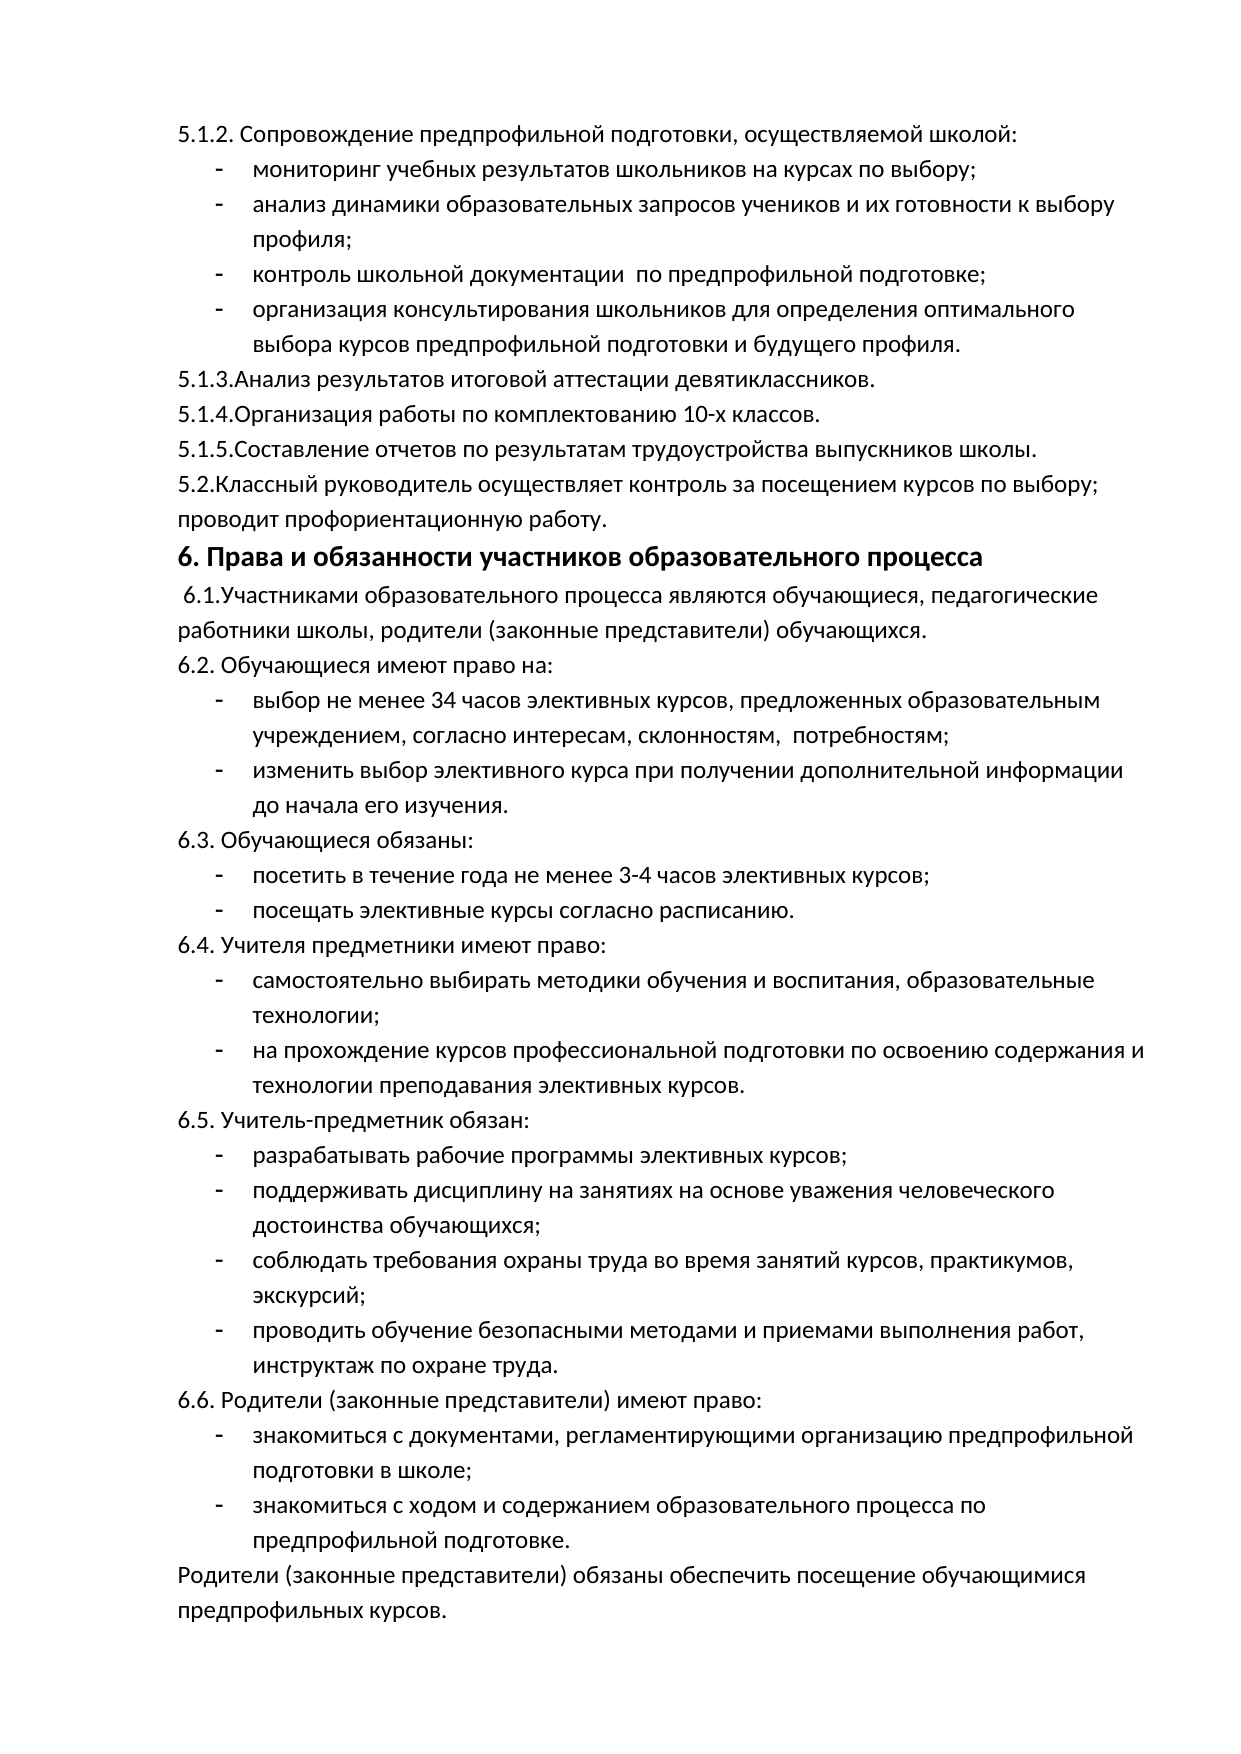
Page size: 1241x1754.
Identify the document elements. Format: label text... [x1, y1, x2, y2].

text 6.4. Учителя предметники имеют право: [177, 929, 1152, 959]
list знакомиться с документами, регламентирующими организацию предпрофильной подготовки в школе; [215, 1419, 1152, 1484]
list изменить выбор элективного курса при получении дополнительной информации до начала его изучения. [215, 754, 1152, 819]
text Родители (законные представители) обязаны обеспечить посещение обучающимися предпрофильных курсов. [177, 1559, 1152, 1624]
list знакомиться с ходом и содержанием образовательного процесса по предпрофильной подготовке. [215, 1489, 1152, 1554]
list разрабатывать рабочие программы элективных курсов; [215, 1139, 1152, 1169]
text 5.2.Классный руководитель осуществляет контроль за посещением курсов по выбору; проводит профориентационную работу. [177, 468, 1152, 534]
text 6.6. Родители (законные представители) имеют право: [177, 1384, 1152, 1414]
list посещать элективные курсы согласно расписанию. [215, 894, 1152, 924]
list на прохождение курсов профессиональной подготовки по освоению содержания и технологии преподавания элективных курсов. [215, 1034, 1152, 1099]
text 6.5. Учитель-предметник обязан: [177, 1104, 1152, 1134]
list соблюдать требования охраны труда во время занятий курсов, практикумов, экскурсий; [215, 1244, 1152, 1309]
list организация консультирования школьников для определения оптимального выбора курсов предпрофильной подготовки и будущего профиля. [215, 293, 1152, 359]
list самостоятельно выбирать методики обучения и воспитания, образовательные технологии; [215, 964, 1152, 1029]
list выбор не менее 34 часов элективных курсов, предложенных образовательным учреждением, согласно интересам, склонностям, потребностям; [215, 684, 1152, 749]
text 6. Права и обязанности участников образовательного процесса [177, 538, 1152, 574]
text 5.1.4.Организация работы по комплектованию 10-х классов. [177, 398, 1152, 429]
text 5.1.3.Анализ результатов итоговой аттестации девятиклассников. [177, 363, 1152, 394]
list посетить в течение года не менее 3-4 часов элективных курсов; [215, 859, 1152, 889]
list контроль школьной документации по предпрофильной подготовке; [215, 258, 1152, 289]
text 6.1.Участниками образовательного процесса являются обучающиеся, педагогические работники школы, родители (законные представители) обучающихся. [177, 579, 1152, 644]
list мониторинг учебных результатов школьников на курсах по выбору; [215, 153, 1152, 184]
text 5.1.2. Сопровождение предпрофильной подготовки, осуществляемой школой: [177, 118, 1152, 149]
text 6.3. Обучающиеся обязаны: [177, 824, 1152, 854]
text 6.2. Обучающиеся имеют право на: [177, 649, 1152, 679]
list проводить обучение безопасными методами и приемами выполнения работ, инструктаж по охране труда. [215, 1314, 1152, 1379]
list анализ динамики образовательных запросов учеников и их готовности к выбору профиля; [215, 188, 1152, 254]
list поддерживать дисциплину на занятиях на основе уважения человеческого достоинства обучающихся; [215, 1174, 1152, 1239]
text 5.1.5.Составление отчетов по результатам трудоустройства выпускников школы. [177, 433, 1152, 464]
